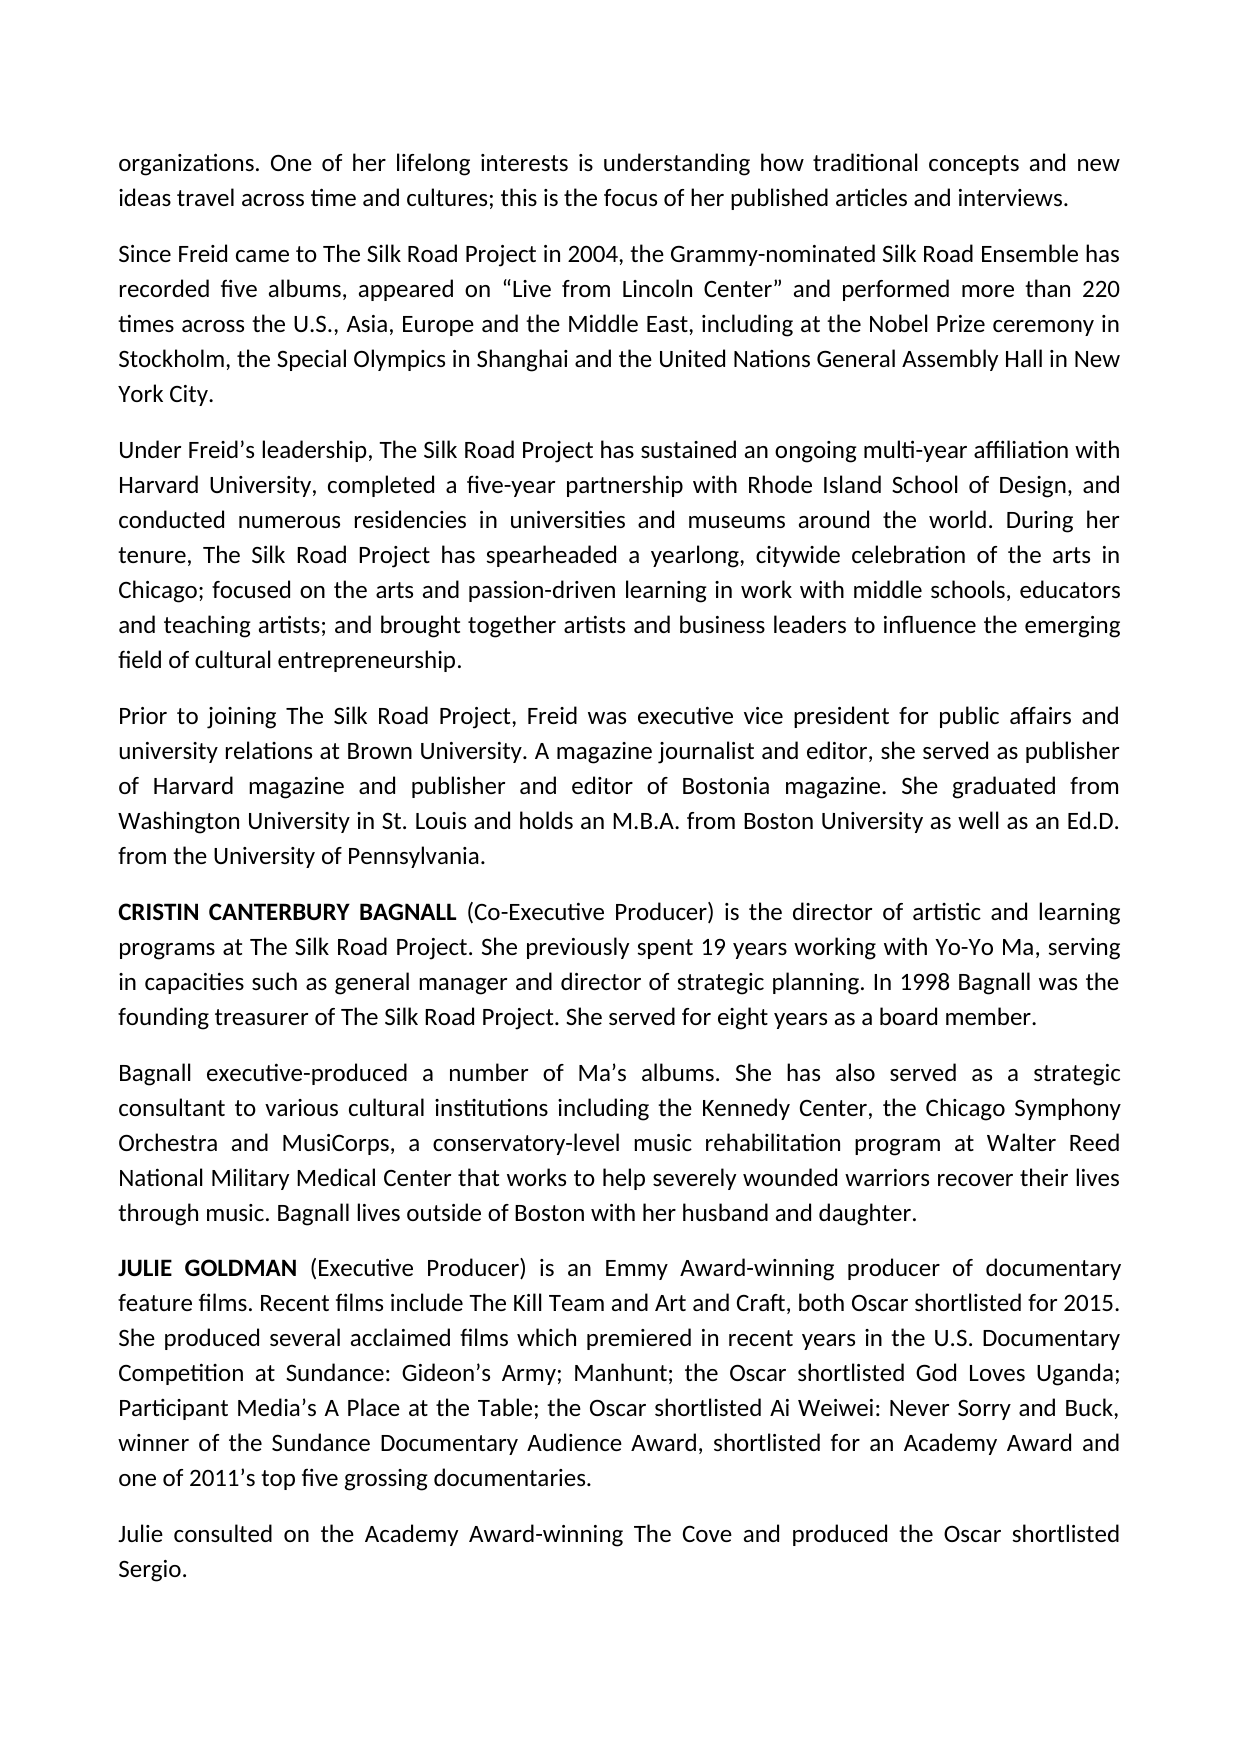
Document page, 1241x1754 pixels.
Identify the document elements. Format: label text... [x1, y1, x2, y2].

text JULIE GOLDMAN (Executive Producer) is an Emmy Award-winning producer of documentary feature films. Recent films include The Kill Team and Art and Craft, both Oscar shortlisted for 2015. She produced several acclaimed films which premiered in recent years in the U.S. Documentary Competition at Sundance: Gideon’s Army; Manhunt; the Oscar shortlisted God Loves Uganda; Participant Media’s A Place at the Table; the Oscar shortlisted Ai Weiwei: Never Sorry and Buck, winner of the Sundance Documentary Audience Award, shortlisted for an Academy Award and one of 2011’s top five grossing documentaries. [118, 1253, 1122, 1493]
text Prior to joining The Silk Road Project, Freid was executive vice president for public affairs and university relations at Brown University. A magazine journalist and editor, she served as publisher of Harvard magazine and publisher and editor of Bostonia magazine. She graduated from Washington University in St. Louis and holds an M.B.A. from Boston University as well as an Ed.D. from the University of Pennsylvania. [118, 700, 1122, 871]
text Bagnall executive-produced a number of Ma’s albums. She has also served as a strategic consultant to various cultural institutions including the Kennedy Center, the Chicago Symphony Orchestra and MusiCorps, a conservatory-level music rehabilitation program at Walter Reed National Military Medical Center that works to help severely wounded warriors recover their lives through music. Bagnall lives outside of Boston with her husband and daughter. [118, 1057, 1122, 1227]
text Under Freid’s leadership, The Silk Road Project has sustained an ongoing multi-year affiliation with Harvard University, completed a five-year partnership with Rhode Island School of Design, and conducted numerous residencies in universities and museums around the world. During her tenure, The Silk Road Project has spearheaded a yearlong, citywide celebration of the arts in Chicago; focused on the arts and passion-driven learning in work with middle schools, educators and teaching artists; and brought together artists and business leaders to influence the emerging field of cultural entrepreneurship. [118, 434, 1122, 675]
text Since Freid came to The Silk Road Project in 2004, the Grammy-nominated Silk Road Ensemble has recorded five albums, appeared on “Live from Lincoln Center” and performed more than 220 times across the U.S., Asia, Europe and the Middle East, including at the Nobel Prize ceremony in Stockholm, the Special Olympics in Shanghai and the United Nations General Assembly Hall in New York City. [118, 238, 1122, 409]
text Julie consulted on the Academy Award-winning The Cove and produced the Oscar shortlisted Sergio. [118, 1518, 1122, 1584]
text CRISTIN CANTERBURY BAGNALL (Co-Executive Producer) is the director of artistic and learning programs at The Silk Road Project. She previously spent 19 years working with Yo-Yo Ma, serving in capacities such as general manager and director of strategic planning. In 1998 Bagnall was the founding treasurer of The Silk Road Project. She served for eight years as a board member. [118, 896, 1122, 1031]
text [118, 148, 1122, 213]
